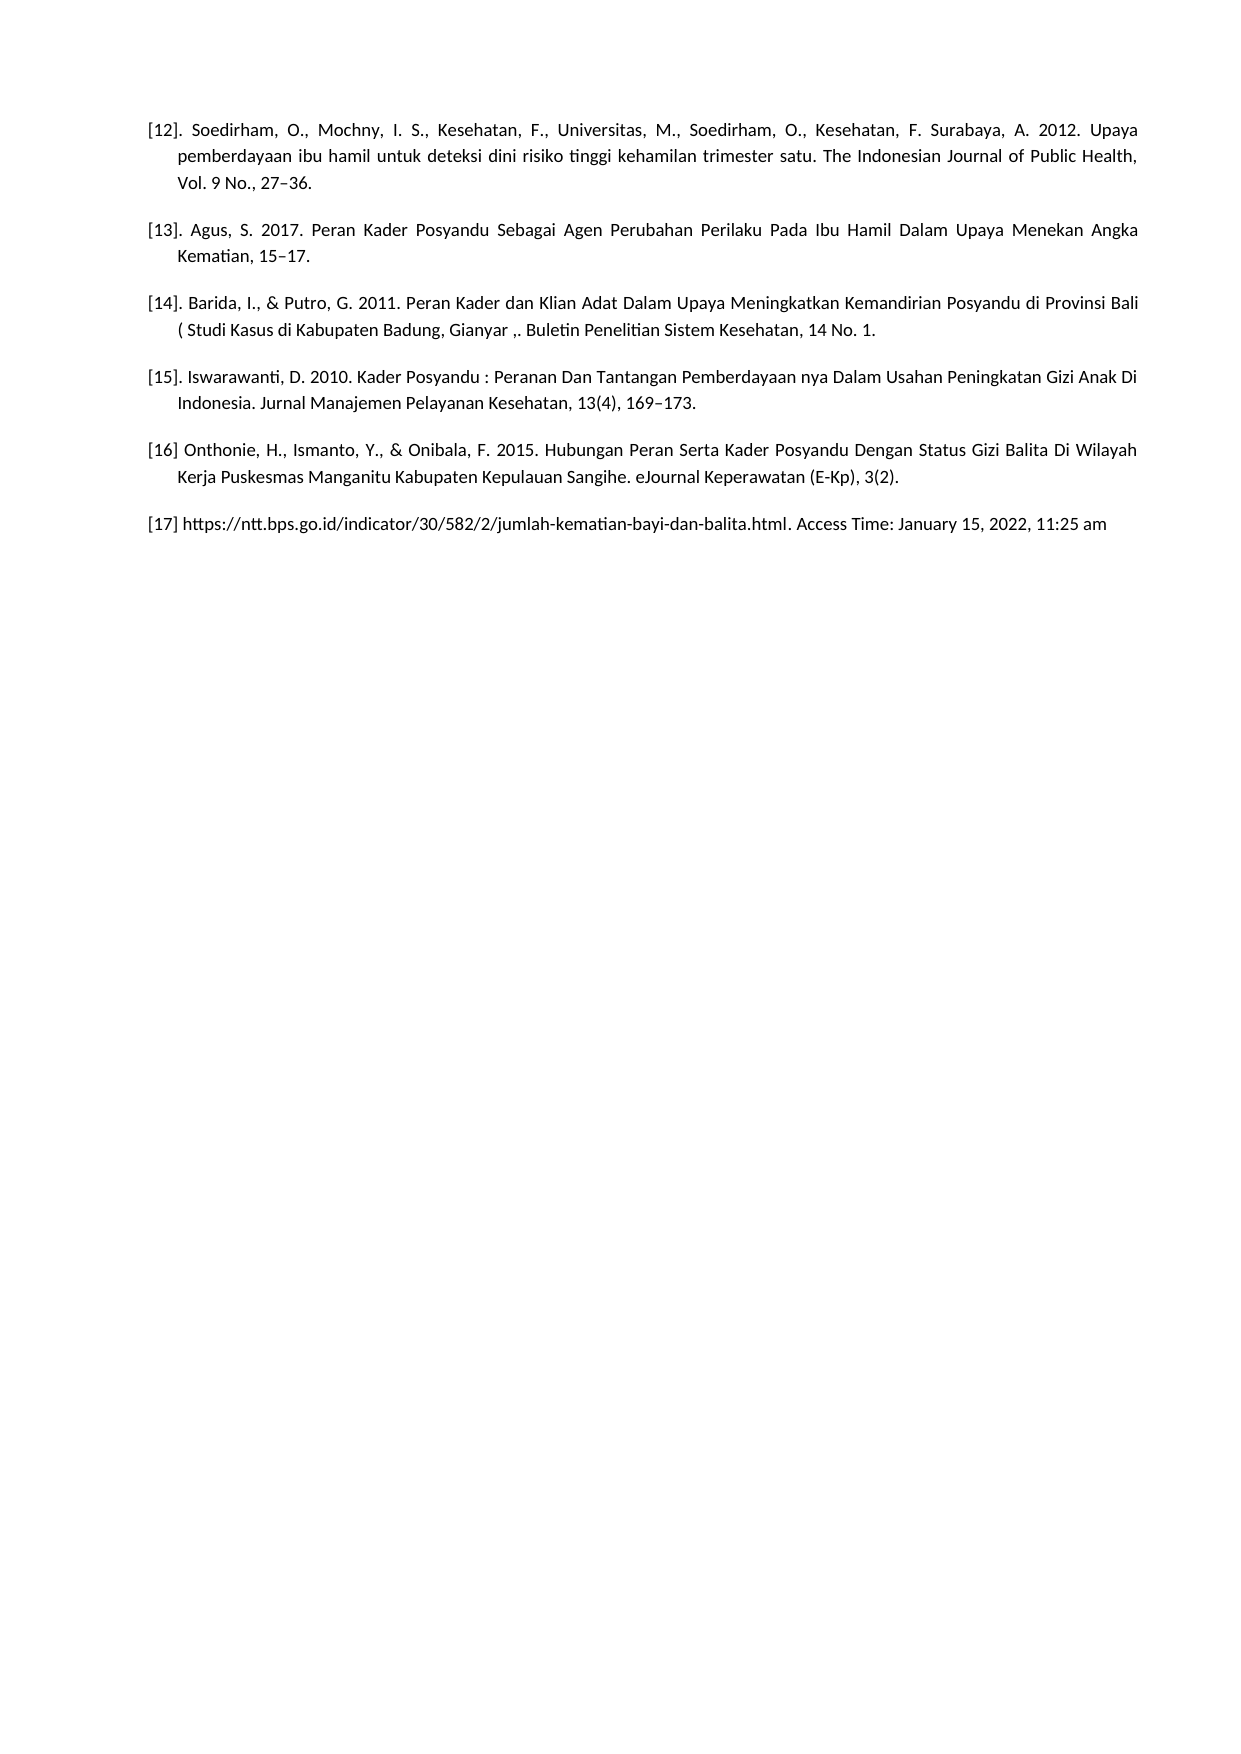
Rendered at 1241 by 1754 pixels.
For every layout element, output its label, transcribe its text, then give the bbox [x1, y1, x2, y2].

text [16] Onthonie, H., Ismanto, Y., & Onibala, F. 2015. Hubungan Peran Serta Kader Posyandu Dengan Status Gizi Balita Di Wilayah Kerja Puskesmas Manganitu Kabupaten Kepulauan Sangihe. eJournal Keperawatan (E-Kp), 3(2). [148, 439, 1140, 488]
text [12]. Soedirham, O., Mochny, I. S., Kesehatan, F., Universitas, M., Soedirham, O., Kesehatan, F. Surabaya, A. 2012. Upaya pemberdayaan ibu hamil untuk deteksi dini risiko tinggi kehamilan trimester satu. The Indonesian Journal of Public Health, Vol. 9 No., 27–36. [148, 118, 1140, 194]
text [13]. Agus, S. 2017. Peran Kader Posyandu Sebagai Agen Perubahan Perilaku Pada Ibu Hamil Dalam Upaya Menekan Angka Kematian, 15–17. [148, 218, 1140, 267]
text [14]. Barida, I., & Putro, G. 2011. Peran Kader dan Klian Adat Dalam Upaya Meningkatkan Kemandirian Posyandu di Provinsi Bali ( Studi Kasus di Kabupaten Badung, Gianyar ,. Buletin Penelitian Sistem Kesehatan, 14 No. 1. [148, 292, 1140, 341]
text [17] https://ntt.bps.go.id/indicator/30/582/2/jumlah-kematian-bayi-dan-balita.html. Access Time: January 15, 2022, 11:25 am [148, 512, 1140, 535]
text [15]. Iswarawanti, D. 2010. Kader Posyandu : Peranan Dan Tantangan Pemberdayaan nya Dalam Usahan Peningkatan Gizi Anak Di Indonesia. Jurnal Manajemen Pelayanan Kesehatan, 13(4), 169–173. [148, 365, 1140, 414]
